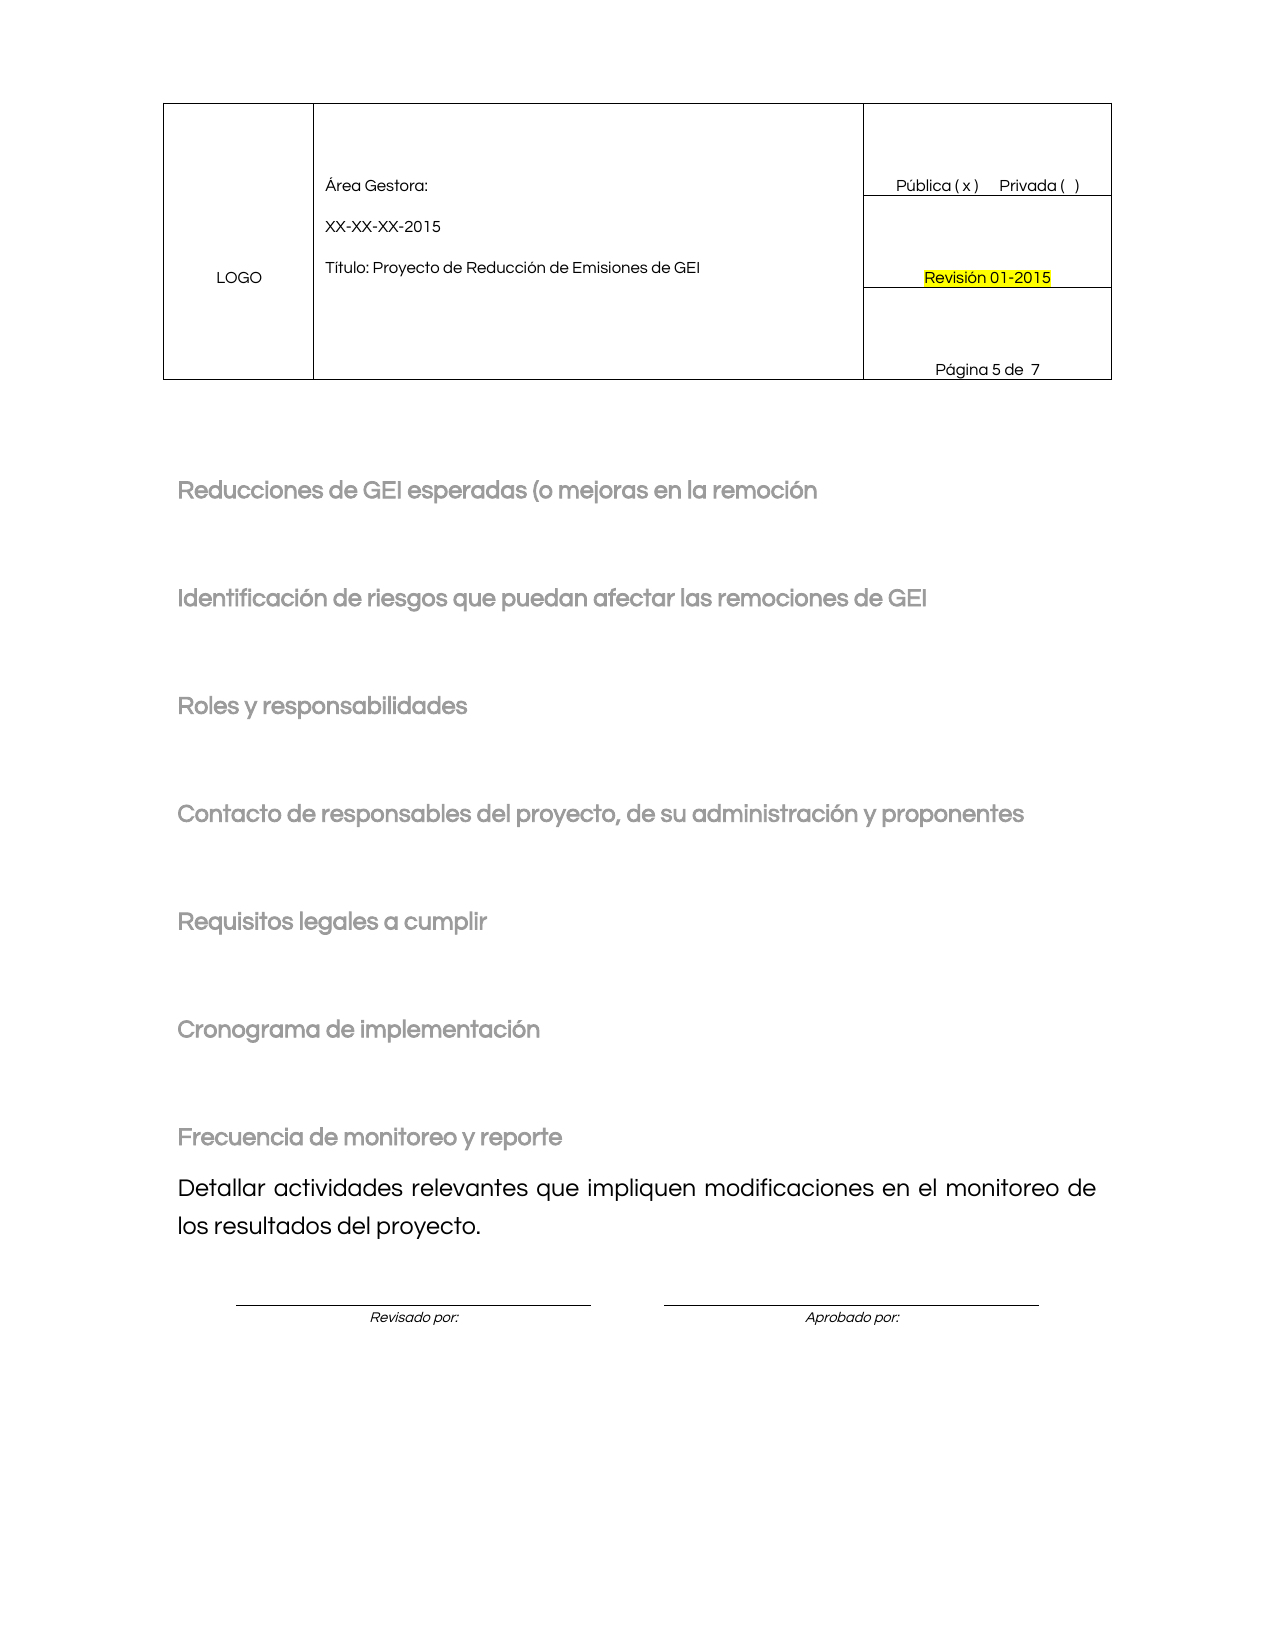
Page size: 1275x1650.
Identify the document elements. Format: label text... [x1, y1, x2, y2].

text Detallar actividades relevantes que impliquen modificaciones en el monitoreo de los resultados del proyecto. [177, 1176, 1098, 1240]
text Identificación de riesgos que puedan afectar las remociones de GEI [177, 585, 1098, 611]
text Reducciones de GEI esperadas (o mejoras en la remoción [177, 478, 1098, 503]
text Frecuencia de monitoreo y reporte [177, 1124, 1098, 1150]
text Roles y responsabilidades [177, 693, 1098, 719]
text Contacto de responsables del proyecto, de su administración y proponentes [177, 801, 1098, 827]
text Requisitos legales a cumplir [177, 909, 1098, 934]
text Cronograma de implementación [177, 1017, 1098, 1042]
